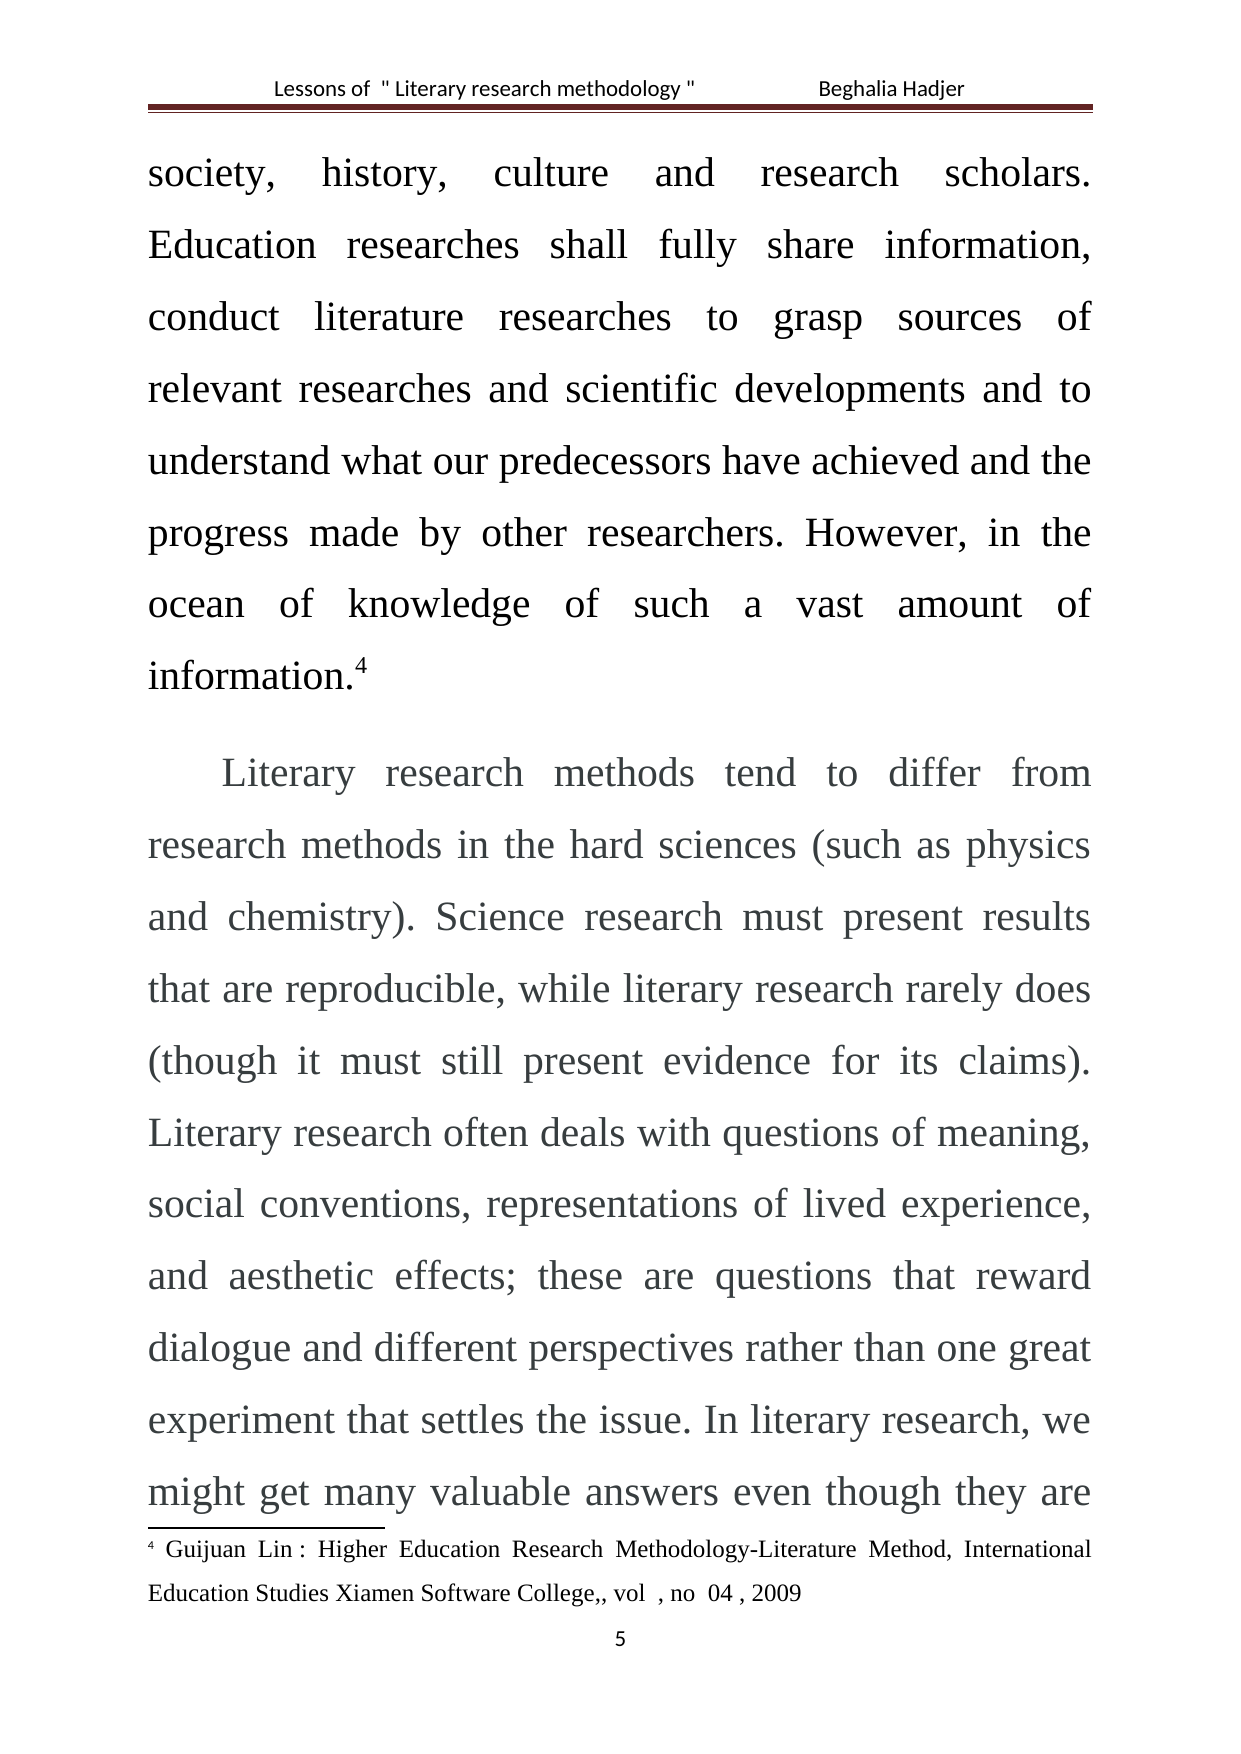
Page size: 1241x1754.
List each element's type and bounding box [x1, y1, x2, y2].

text [148, 148, 1093, 699]
text [148, 748, 1093, 1514]
